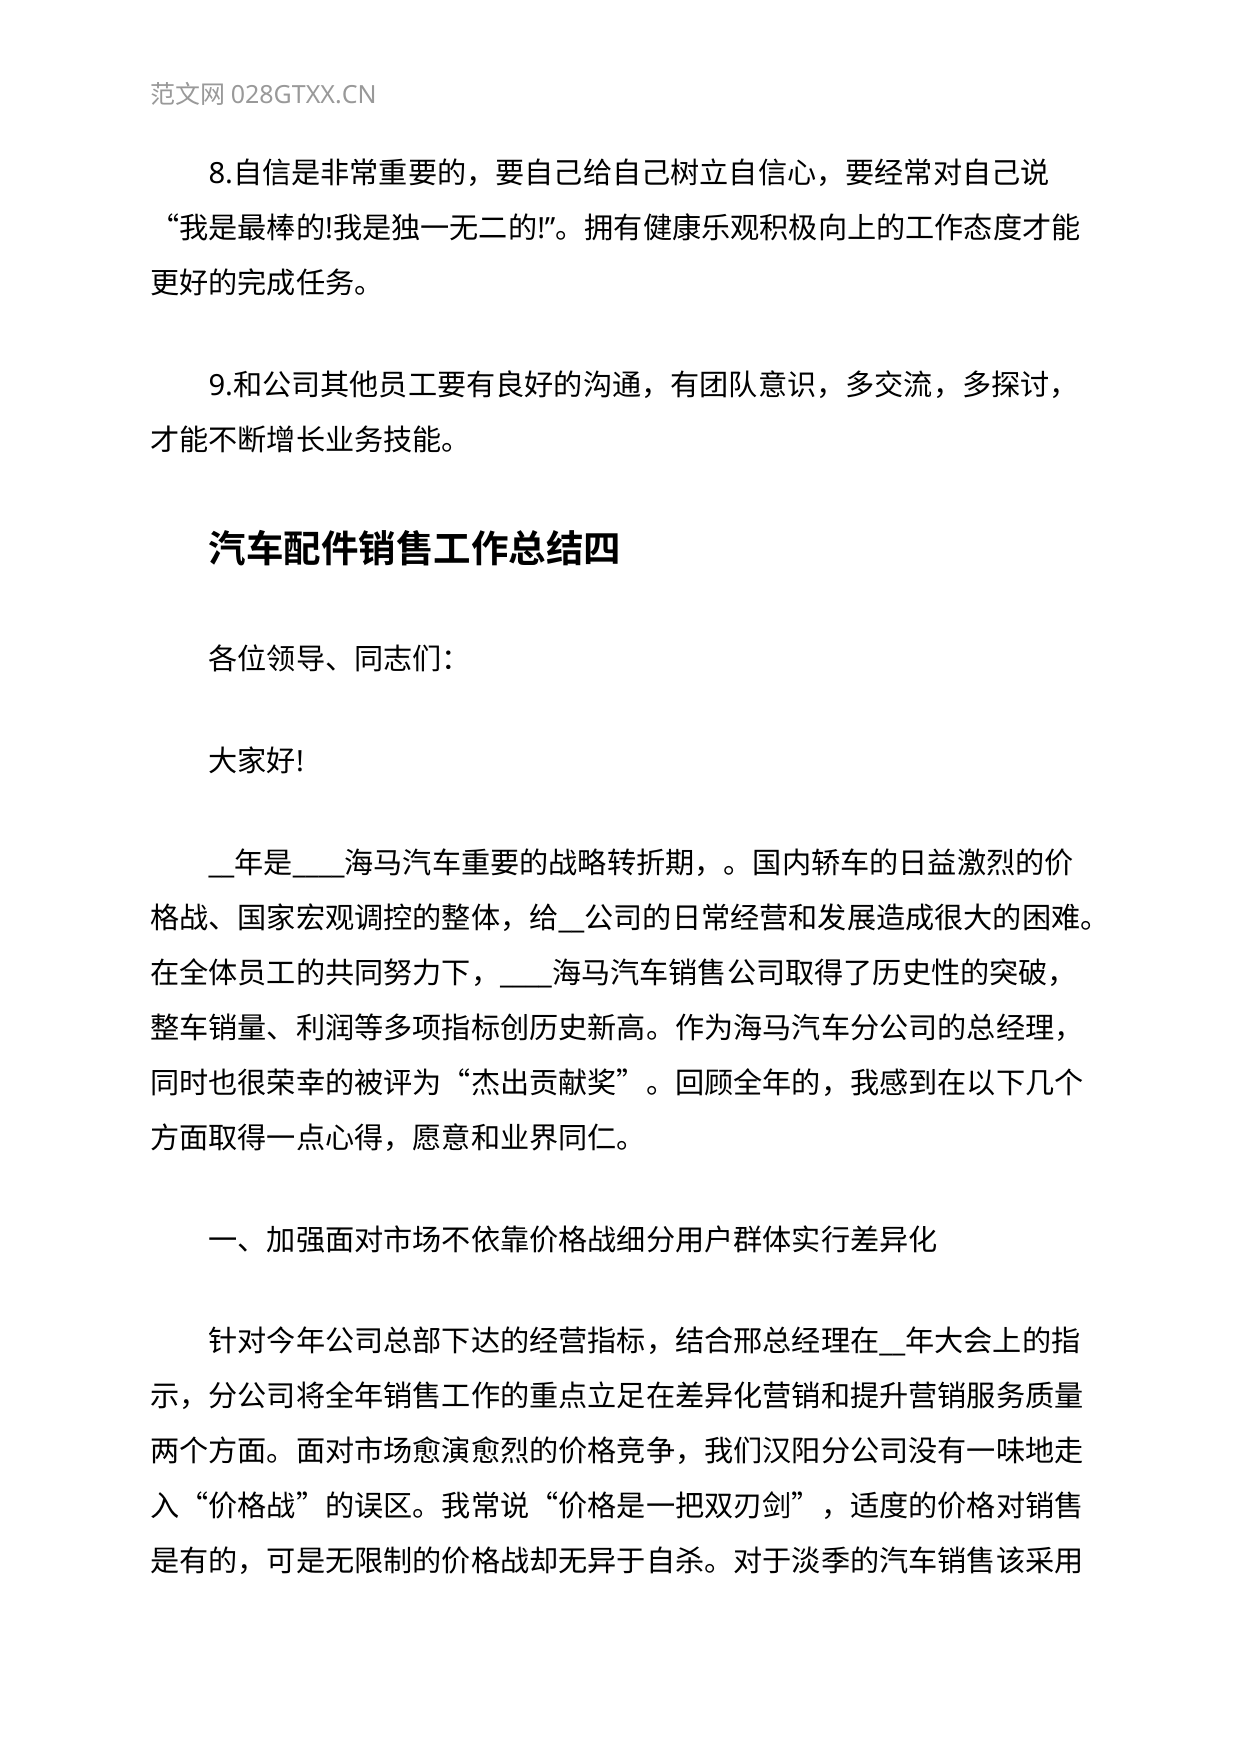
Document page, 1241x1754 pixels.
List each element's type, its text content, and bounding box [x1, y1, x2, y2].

text __年是____海马汽车重要的战略转折期，。国内轿车的日益激烈的价格战、国家宏观调控的整体，给__公司的日常经营和发展造成很大的困难。在全体员工的共同努力下，____海马汽车销售公司取得了历史性的突破，整车销量、利润等多项指标创历史新高。作为海马汽车分公司的总经理，同时也很荣幸的被评为“杰出贡献奖”。回顾全年的，我感到在以下几个方面取得一点心得，愿意和业界同仁。 [150, 840, 1090, 1157]
text 各位领导、同志们： [150, 636, 1090, 678]
text 汽车配件销售工作总结四 [150, 518, 1090, 573]
text 8.自信是非常重要的，要自己给自己树立自信心，要经常对自己说“我是最棒的!我是独一无二的!”。拥有健康乐观积极向上的工作态度才能更好的完成任务。 [150, 150, 1090, 302]
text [150, 1318, 1090, 1580]
text 9.和公司其他员工要有良好的沟通，有团队意识，多交流，多探讨，才能不断增长业务技能。 [150, 362, 1090, 459]
text 大家好! [150, 738, 1090, 780]
text 一、加强面对市场不依靠价格战细分用户群体实行差异化 [150, 1216, 1090, 1258]
